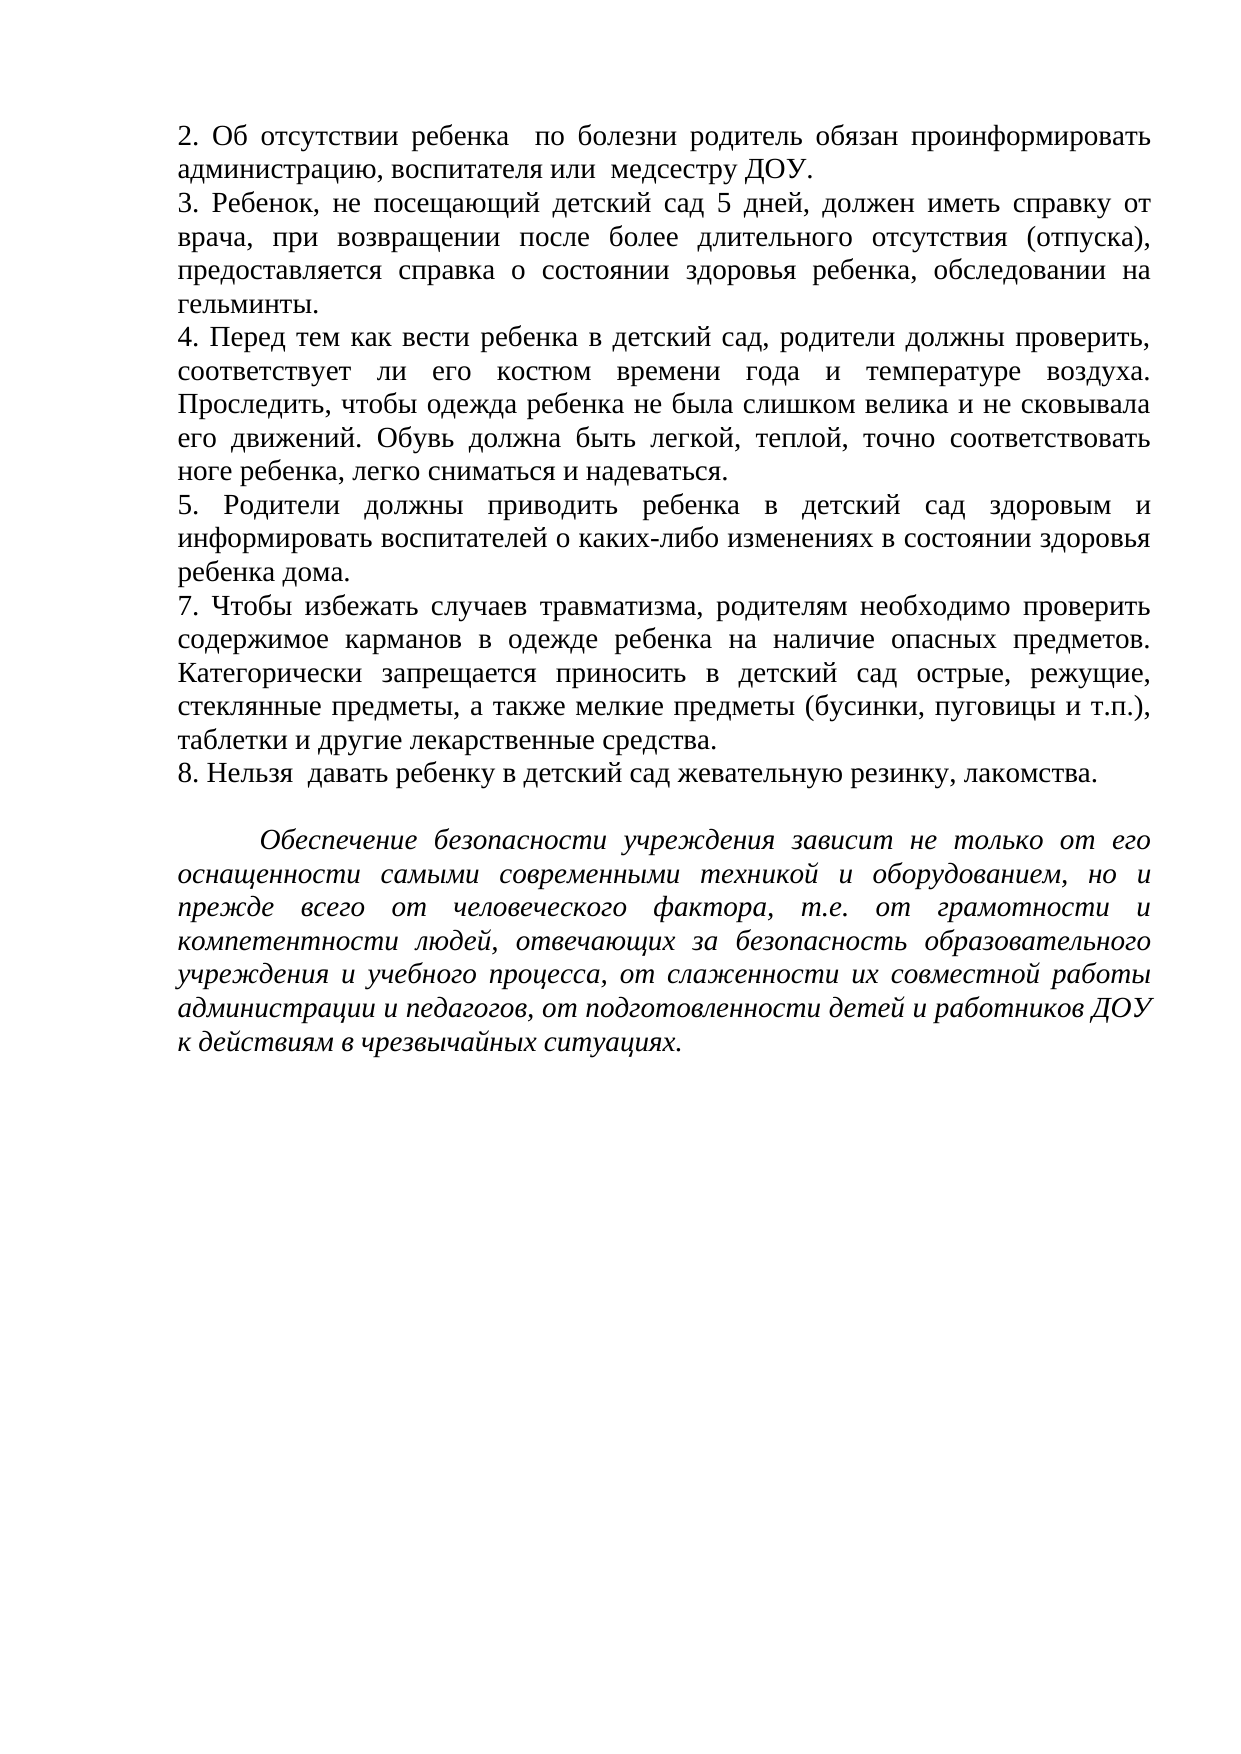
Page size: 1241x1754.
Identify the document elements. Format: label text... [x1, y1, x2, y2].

text Обеспечение безопасности учреждения зависит не только от его оснащенности самыми современными техникой и оборудованием, но и прежде всего от человеческого фактора, т.е. от грамотности и компетентности людей, отвечающих за безопасность образовательного учреждения и учебного процесса, от слаженности их совместной работы администрации и педагогов, от подготовленности детей и работников ДОУ к действиям в чрезвычайных ситуациях. [177, 822, 1152, 1057]
text 3. Ребенок, не посещающий детский сад 5 дней, должен иметь справку от врача, при возвращении после более длительного отсутствия (отпуска), предоставляется справка о состоянии здоровья ребенка, обследовании на гельминты. [177, 185, 1152, 319]
text 5. Родители должны приводить ребенка в детский сад здоровым и информировать воспитателей о каких-либо изменениях в состоянии здоровья ребенка дома. [177, 487, 1152, 588]
text 8. Нельзя давать ребенку в детский сад жевательную резинку, лакомства. [177, 755, 1152, 789]
text 4. Перед тем как вести ребенка в детский сад, родители должны проверить, соответствует ли его костюм времени года и температуре воздуха. Проследить, чтобы одежда ребенка не была слишком велика и не сковывала его движений. Обувь должна быть легкой, теплой, точно соответствовать ноге ребенка, легко сниматься и надеваться. [177, 319, 1152, 487]
text 7. Чтобы избежать случаев травматизма, родителям необходимо проверить содержимое карманов в одежде ребенка на наличие опасных предметов. Категорически запрещается приносить в детский сад острые, режущие, стеклянные предметы, а также мелкие предметы (бусинки, пуговицы и т.п.), таблетки и другие лекарственные средства. [177, 588, 1152, 755]
text 2. Об отсутствии ребенка по болезни родитель обязан проинформировать администрацию, воспитателя или медсестру ДОУ. [177, 118, 1152, 185]
